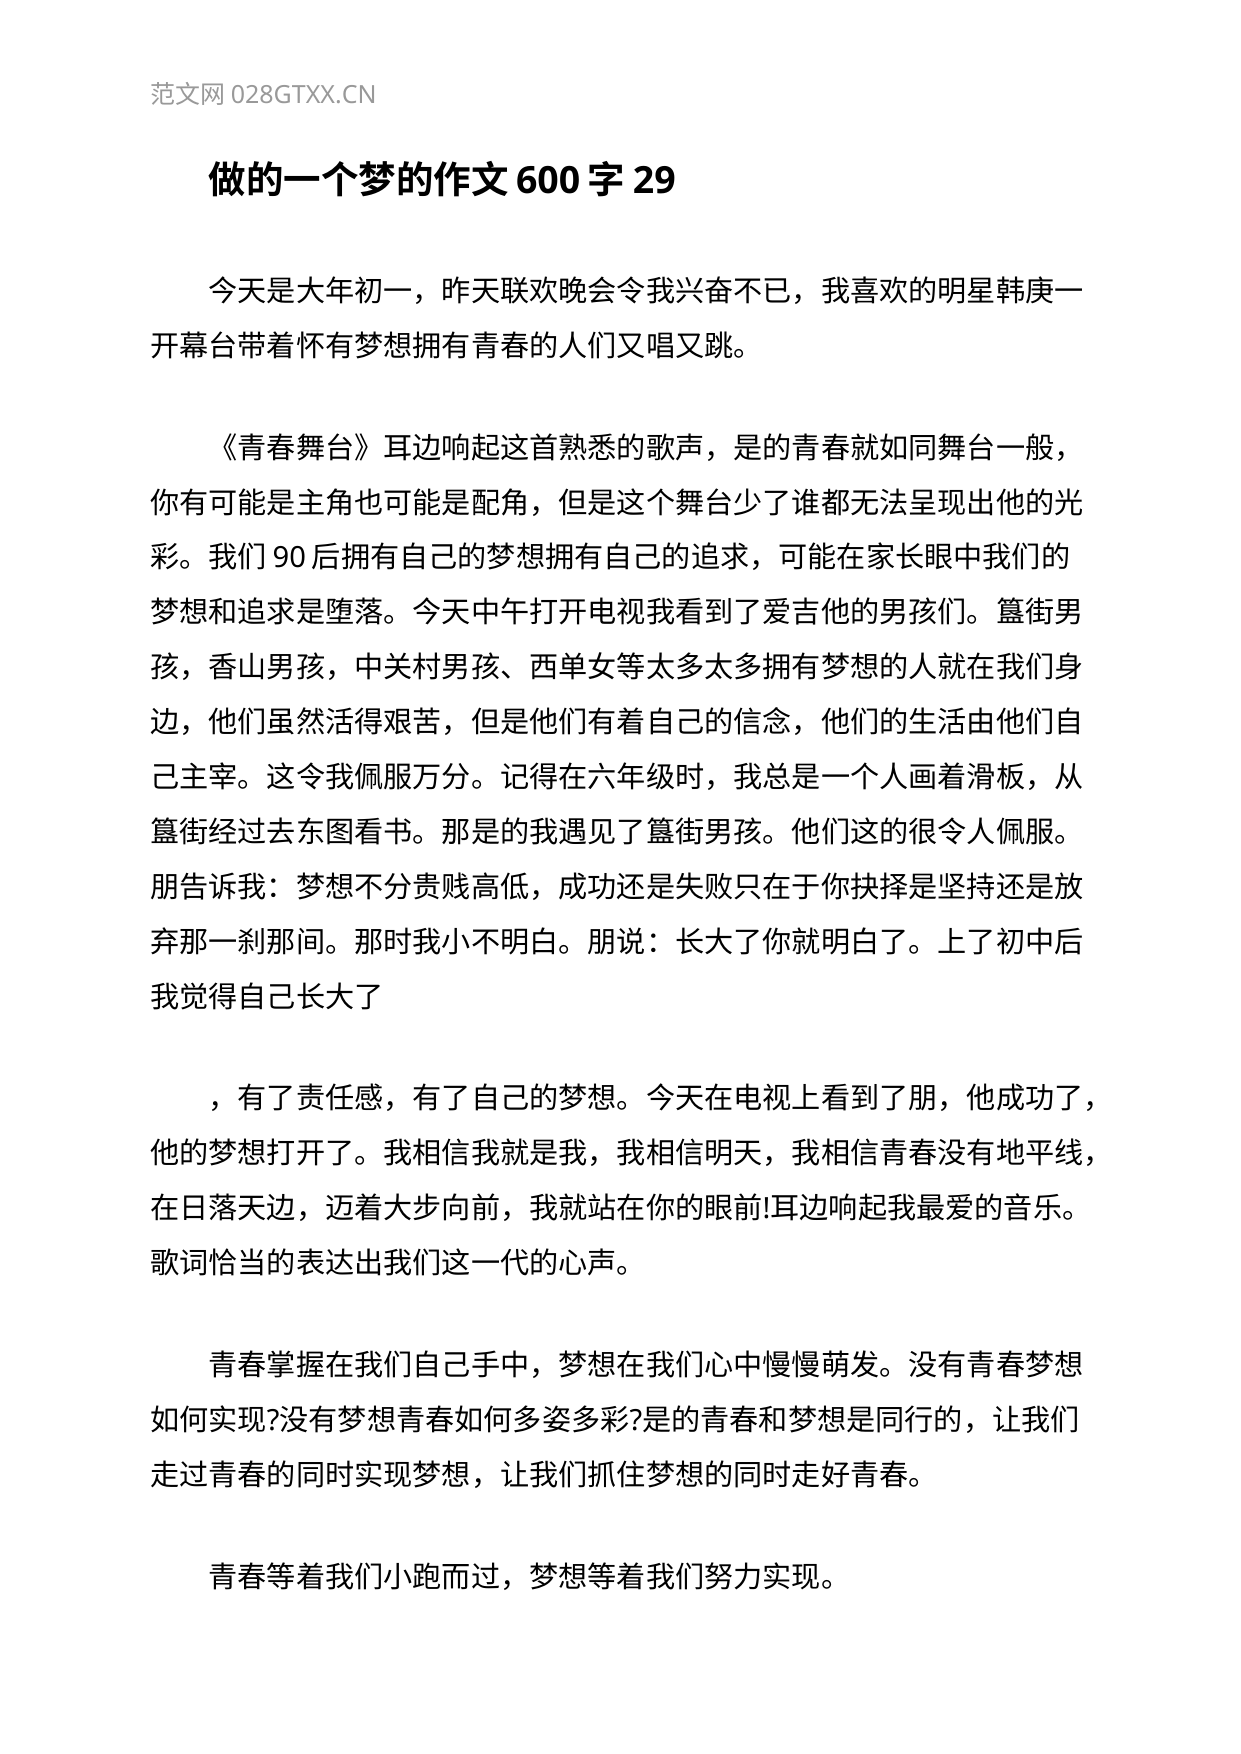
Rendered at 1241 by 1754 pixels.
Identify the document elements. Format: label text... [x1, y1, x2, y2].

text 《青春舞台》耳边响起这首熟悉的歌声，是的青春就如同舞台一般，你有可能是主角也可能是配角，但是这个舞台少了谁都无法呈现出他的光彩。我们90后拥有自己的梦想拥有自己的追求，可能在家长眼中我们的梦想和追求是堕落。今天中午打开电视我看到了爱吉他的男孩们。簋街男孩，香山男孩，中关村男孩、西单女等太多太多拥有梦想的人就在我们身边，他们虽然活得艰苦，但是他们有着自己的信念，他们的生活由他们自己主宰。这令我佩服万分。记得在六年级时，我总是一个人画着滑板，从簋街经过去东图看书。那是的我遇见了簋街男孩。他们这的很令人佩服。朋告诉我：梦想不分贵贱高低，成功还是失败只在于你抉择是坚持还是放弃那一刹那间。那时我小不明白。朋说：长大了你就明白了。上了初中后我觉得自己长大了 [150, 424, 1090, 1016]
text 青春掌握在我们自己手中，梦想在我们心中慢慢萌发。没有青春梦想如何实现?没有梦想青春如何多姿多彩?是的青春和梦想是同行的，让我们走过青春的同时实现梦想，让我们抓住梦想的同时走好青春。 [150, 1342, 1090, 1494]
text 今天是大年初一，昨天联欢晚会令我兴奋不已，我喜欢的明星韩庚一开幕台带着怀有梦想拥有青春的人们又唱又跳。 [150, 268, 1090, 365]
text 做的一个梦的作文600字29 [150, 150, 1090, 204]
text ，有了责任感，有了自己的梦想。今天在电视上看到了朋，他成功了，他的梦想打开了。我相信我就是我，我相信明天，我相信青春没有地平线，在日落天边，迈着大步向前，我就站在你的眼前!耳边响起我最爱的音乐。歌词恰当的表达出我们这一代的心声。 [150, 1075, 1090, 1282]
text 青春等着我们小跑而过，梦想等着我们努力实现。 [150, 1553, 1090, 1596]
